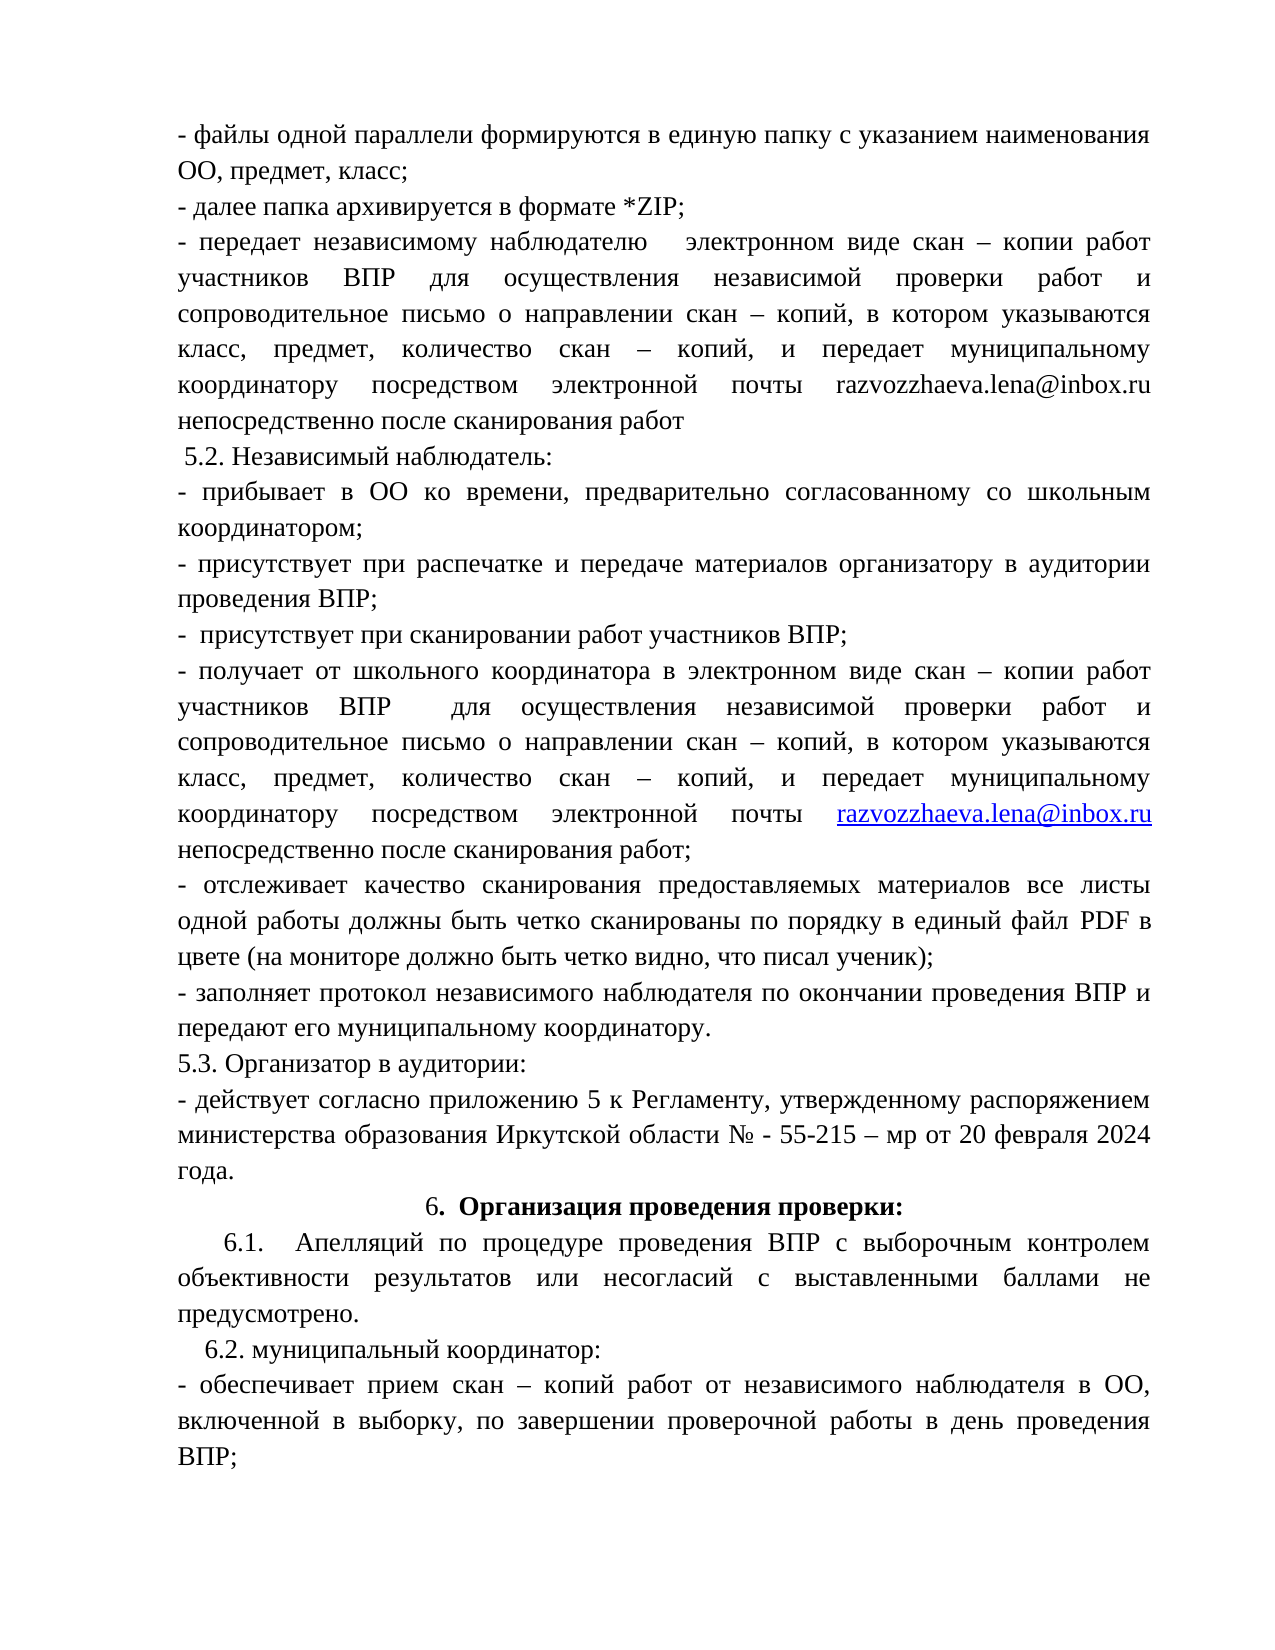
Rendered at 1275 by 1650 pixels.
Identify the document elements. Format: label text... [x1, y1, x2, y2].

list - файлы одной параллели формируются в единую папку с указанием наименования ОО, предмет, класс; [177, 118, 1152, 185]
text - обеспечивает прием скан – копий работ от независимого наблюдателя в ОО, включенной в выборку, по завершении проверочной работы в день проведения ВПР; [177, 1369, 1152, 1471]
text 6.2. муниципальный координатор: [177, 1333, 1152, 1364]
text - заполняет протокол независимого наблюдателя по окончании проведения ВПР и передают его муниципальному координатору. [177, 976, 1152, 1042]
text - присутствует при сканировании работ участников ВПР; [177, 618, 1152, 649]
text 5.3. Организатор в аудитории: [177, 1047, 1152, 1078]
text 6. Организация проведения проверки: [177, 1190, 1152, 1221]
text - прибывает в ОО ко времени, предварительно согласованному со школьным координатором; [177, 475, 1152, 542]
list - далее папка архивируется в формате *ZIP; [177, 189, 1152, 221]
text - получает от школьного координатора в электронном виде скан – копии работ участников ВПР для осуществления независимой проверки работ и сопроводительное письмо о направлении скан – копий, в котором указываются класс, предмет, количество скан – копий, и передает муниципальному координатору посредством электронной почты razvozzhaeva.lena@inbox.ru непосредственно после сканирования работ; [177, 654, 1152, 864]
text 5.2. Независимый наблюдатель: [177, 440, 1152, 471]
text - отслеживает качество сканирования предоставляемых материалов все листы одной работы должны быть четко сканированы по порядку в единый файл PDF в цвете (на мониторе должно быть четко видно, что писал ученик); [177, 868, 1152, 971]
text - действует согласно приложению 5 к Регламенту, утвержденному распоряжением министерства образования Иркутской области № - 55-215 – мр от 20 февраля 2024 года. [177, 1083, 1152, 1185]
text - присутствует при распечатке и передаче материалов организатору в аудитории проведения ВПР; [177, 547, 1152, 614]
list - передает независимому наблюдателю электронном виде скан – копии работ участников ВПР для осуществления независимой проверки работ и сопроводительное письмо о направлении скан – копий, в котором указываются класс, предмет, количество скан – копий, и передает муниципальному координатору посредством электронной почты razvozzhaeva.lena@inbox.ru непосредственно после сканирования работ [177, 225, 1152, 435]
text 6.1. Апелляций по процедуре проведения ВПР с выборочным контролем объективности результатов или несогласий с выставленными баллами не предусмотрено. [177, 1226, 1152, 1328]
